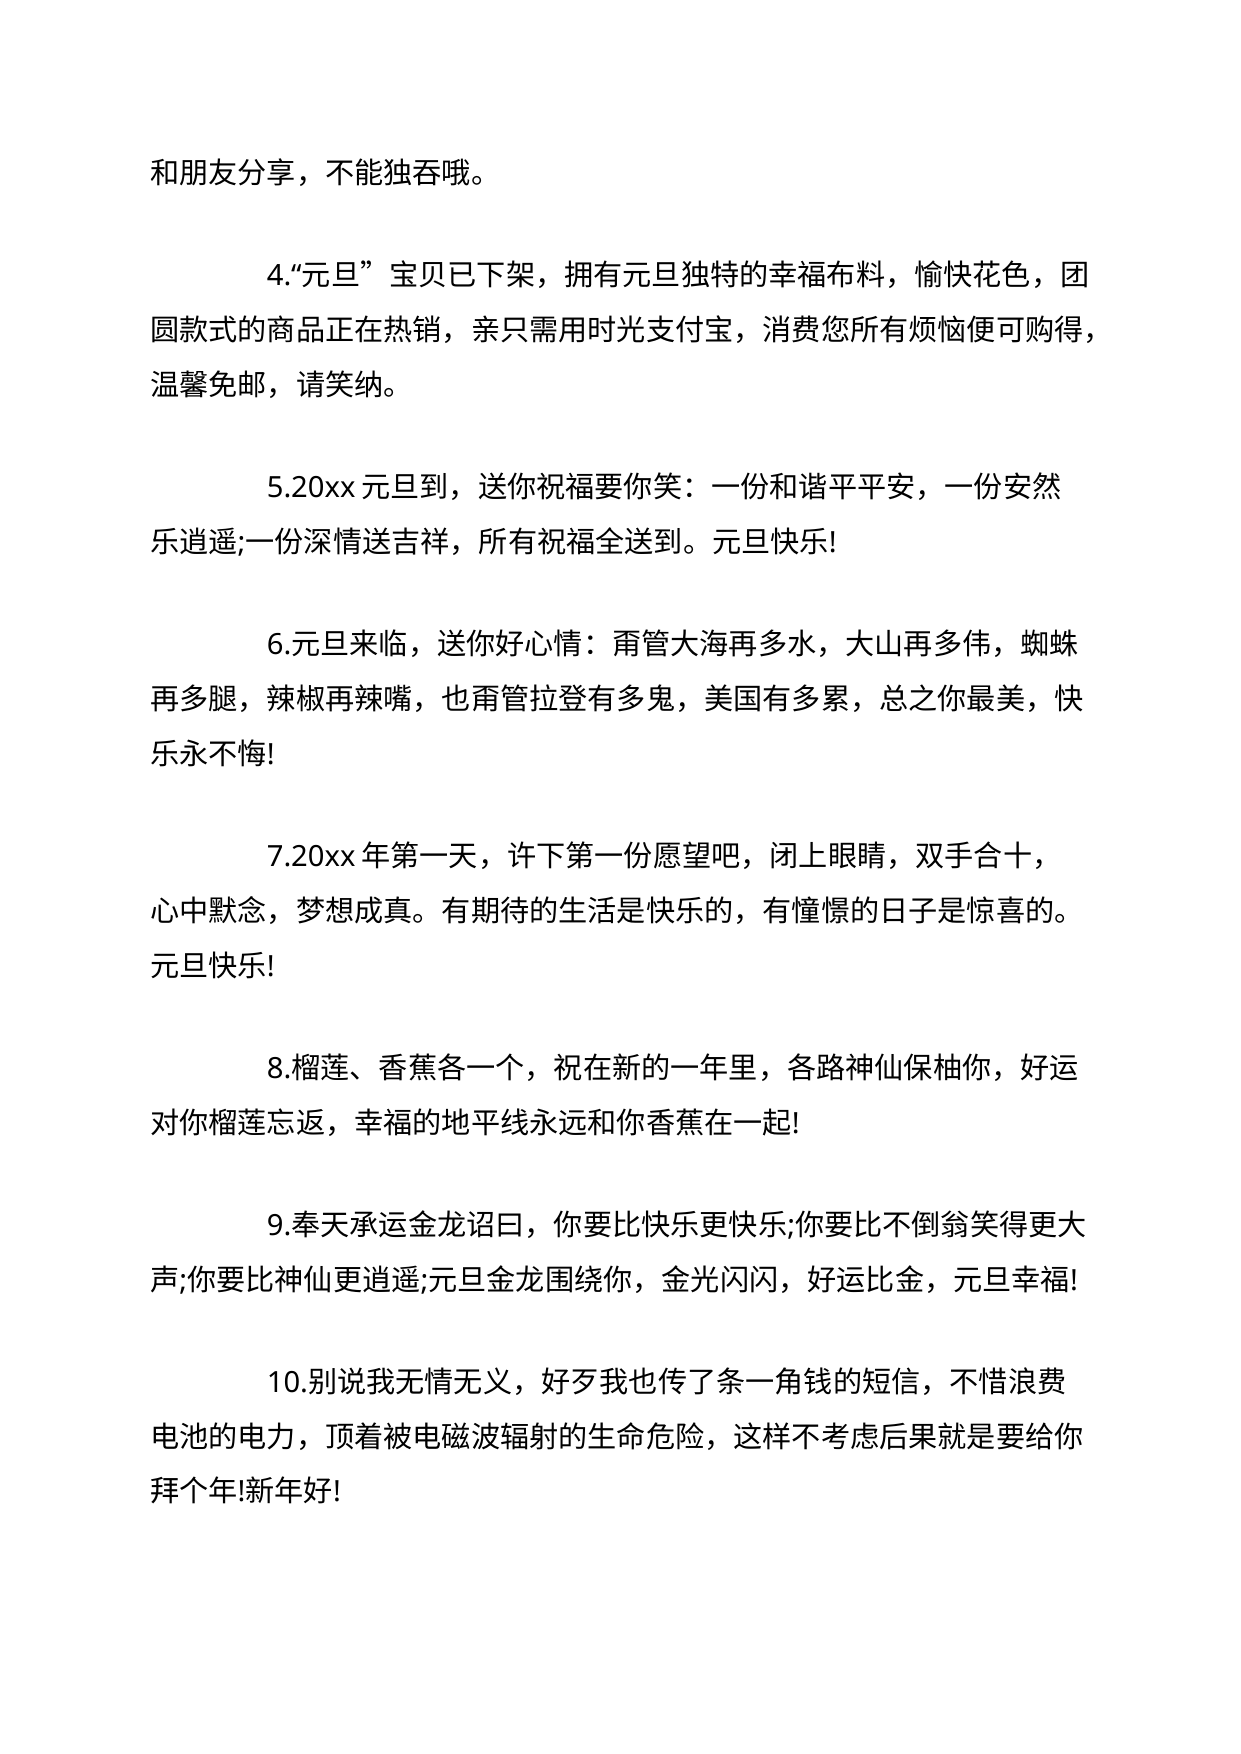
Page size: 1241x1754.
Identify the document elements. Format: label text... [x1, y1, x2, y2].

text 7.20xx年第一天，许下第一份愿望吧，闭上眼睛，双手合十，心中默念，梦想成真。有期待的生活是快乐的，有憧憬的日子是惊喜的。元旦快乐! [150, 832, 1090, 984]
text 5.20xx元旦到，送你祝福要你笑：一份和谐平平安，一份安然乐逍遥;一份深情送吉祥，所有祝福全送到。元旦快乐! [150, 463, 1090, 561]
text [150, 150, 1090, 192]
text 8.榴莲、香蕉各一个，祝在新的一年里，各路神仙保柚你，好运对你榴莲忘返，幸福的地平线永远和你香蕉在一起! [150, 1044, 1090, 1142]
text 10.别说我无情无义，好歹我也传了条一角钱的短信，不惜浪费电池的电力，顶着被电磁波辐射的生命危险，这样不考虑后果就是要给你拜个年!新年好! [150, 1358, 1090, 1510]
text 6.元旦来临，送你好心情：甭管大海再多水，大山再多伟，蜘蛛再多腿，辣椒再辣嘴，也甭管拉登有多鬼，美国有多累，总之你最美，快乐永不悔! [150, 620, 1090, 773]
text 9.奉天承运金龙诏曰，你要比快乐更快乐;你要比不倒翁笑得更大声;你要比神仙更逍遥;元旦金龙围绕你，金光闪闪，好运比金，元旦幸福! [150, 1201, 1090, 1298]
text 4.“元旦”宝贝已下架，拥有元旦独特的幸福布料，愉快花色，团圆款式的商品正在热销，亲只需用时光支付宝，消费您所有烦恼便可购得，温馨免邮，请笑纳。 [150, 252, 1090, 404]
